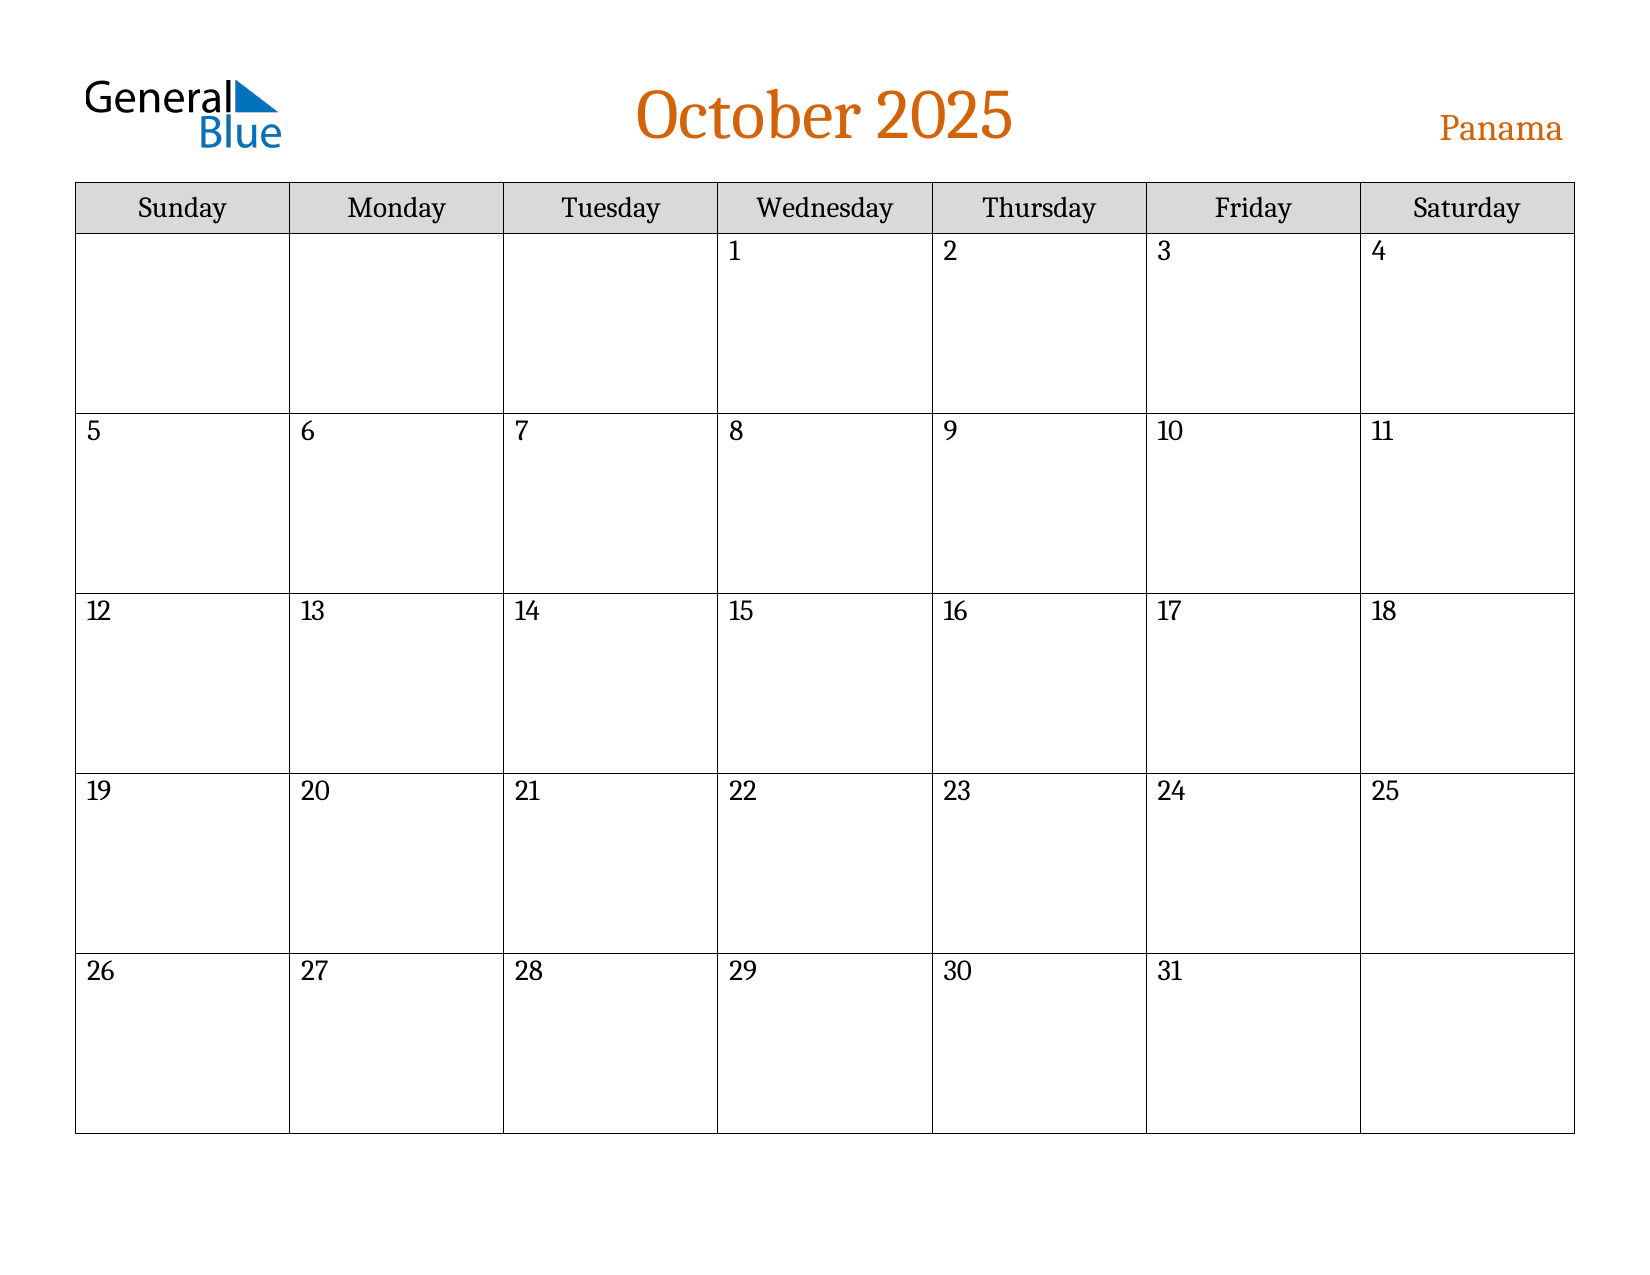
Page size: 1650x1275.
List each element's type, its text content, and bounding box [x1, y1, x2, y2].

table_cell [504, 630, 717, 773]
table_cell [290, 270, 503, 413]
table_cell [504, 270, 717, 413]
table_cell 5 [76, 414, 289, 450]
table_cell [290, 450, 503, 593]
table_cell [718, 810, 932, 953]
table_cell Sunday [76, 183, 289, 233]
table_cell [290, 630, 503, 773]
table_cell [76, 234, 289, 270]
table_cell [1361, 954, 1574, 990]
table_cell [290, 990, 503, 1133]
table_cell [1361, 270, 1574, 413]
table_cell Saturday [1361, 183, 1574, 233]
table_cell 15 [718, 594, 932, 630]
table_cell [718, 990, 932, 1133]
table_header [76, 75, 503, 182]
table_cell 18 [1361, 594, 1574, 630]
table_cell [290, 234, 503, 270]
table_cell 1 [718, 234, 932, 270]
table_cell 22 [718, 774, 932, 810]
table_cell [1361, 810, 1574, 953]
table_cell 20 [290, 774, 503, 810]
table_cell [504, 234, 717, 270]
table_cell 14 [504, 594, 717, 630]
table_cell 12 [76, 594, 289, 630]
table_cell [1361, 990, 1574, 1133]
table_cell 25 [1361, 774, 1574, 810]
table_cell [718, 270, 932, 413]
table_cell Thursday [933, 183, 1146, 233]
table_cell 23 [933, 774, 1146, 810]
table_cell 28 [504, 954, 717, 990]
table_cell 8 [718, 414, 932, 450]
table_cell 19 [76, 774, 289, 810]
table_cell 3 [1147, 234, 1360, 270]
table_cell 21 [504, 774, 717, 810]
table_header Panama [1146, 75, 1574, 182]
table_cell Monday [290, 183, 503, 233]
table_cell 31 [1147, 954, 1360, 990]
table_cell [504, 450, 717, 593]
table_cell 10 [1147, 414, 1360, 450]
table_cell [1147, 630, 1360, 773]
table_cell [504, 810, 717, 953]
table_cell [1147, 270, 1360, 413]
table_cell [76, 450, 289, 593]
table_cell [76, 270, 289, 413]
table_cell [933, 990, 1146, 1133]
table_cell [504, 990, 717, 1133]
table_cell 30 [933, 954, 1146, 990]
table_cell [1147, 990, 1360, 1133]
table_cell 17 [1147, 594, 1360, 630]
table_cell [933, 450, 1146, 593]
table_cell [1147, 810, 1360, 953]
table_cell Friday [1147, 183, 1360, 233]
table_cell [718, 630, 932, 773]
table_cell [76, 630, 289, 773]
table_cell [933, 270, 1146, 413]
table_cell 7 [504, 414, 717, 450]
table_cell [1361, 450, 1574, 593]
table_cell [1147, 450, 1360, 593]
table_cell [76, 990, 289, 1133]
table_cell [1361, 630, 1574, 773]
table_cell 16 [933, 594, 1146, 630]
table_cell 29 [718, 954, 932, 990]
table_cell Wednesday [718, 183, 932, 233]
table_cell [76, 810, 289, 953]
table_cell 6 [290, 414, 503, 450]
table_cell 9 [933, 414, 1146, 450]
table_cell [933, 810, 1146, 953]
picture [86, 80, 281, 148]
table_header October 2025 [504, 75, 1146, 182]
table_cell 2 [933, 234, 1146, 270]
table_cell 11 [1361, 414, 1574, 450]
table_cell 26 [76, 954, 289, 990]
table_cell [290, 810, 503, 953]
table_cell Tuesday [504, 183, 717, 233]
table_cell [933, 630, 1146, 773]
table_cell 27 [290, 954, 503, 990]
table_cell 24 [1147, 774, 1360, 810]
table_cell 13 [290, 594, 503, 630]
table_cell 4 [1361, 234, 1574, 270]
table_cell [718, 450, 932, 593]
